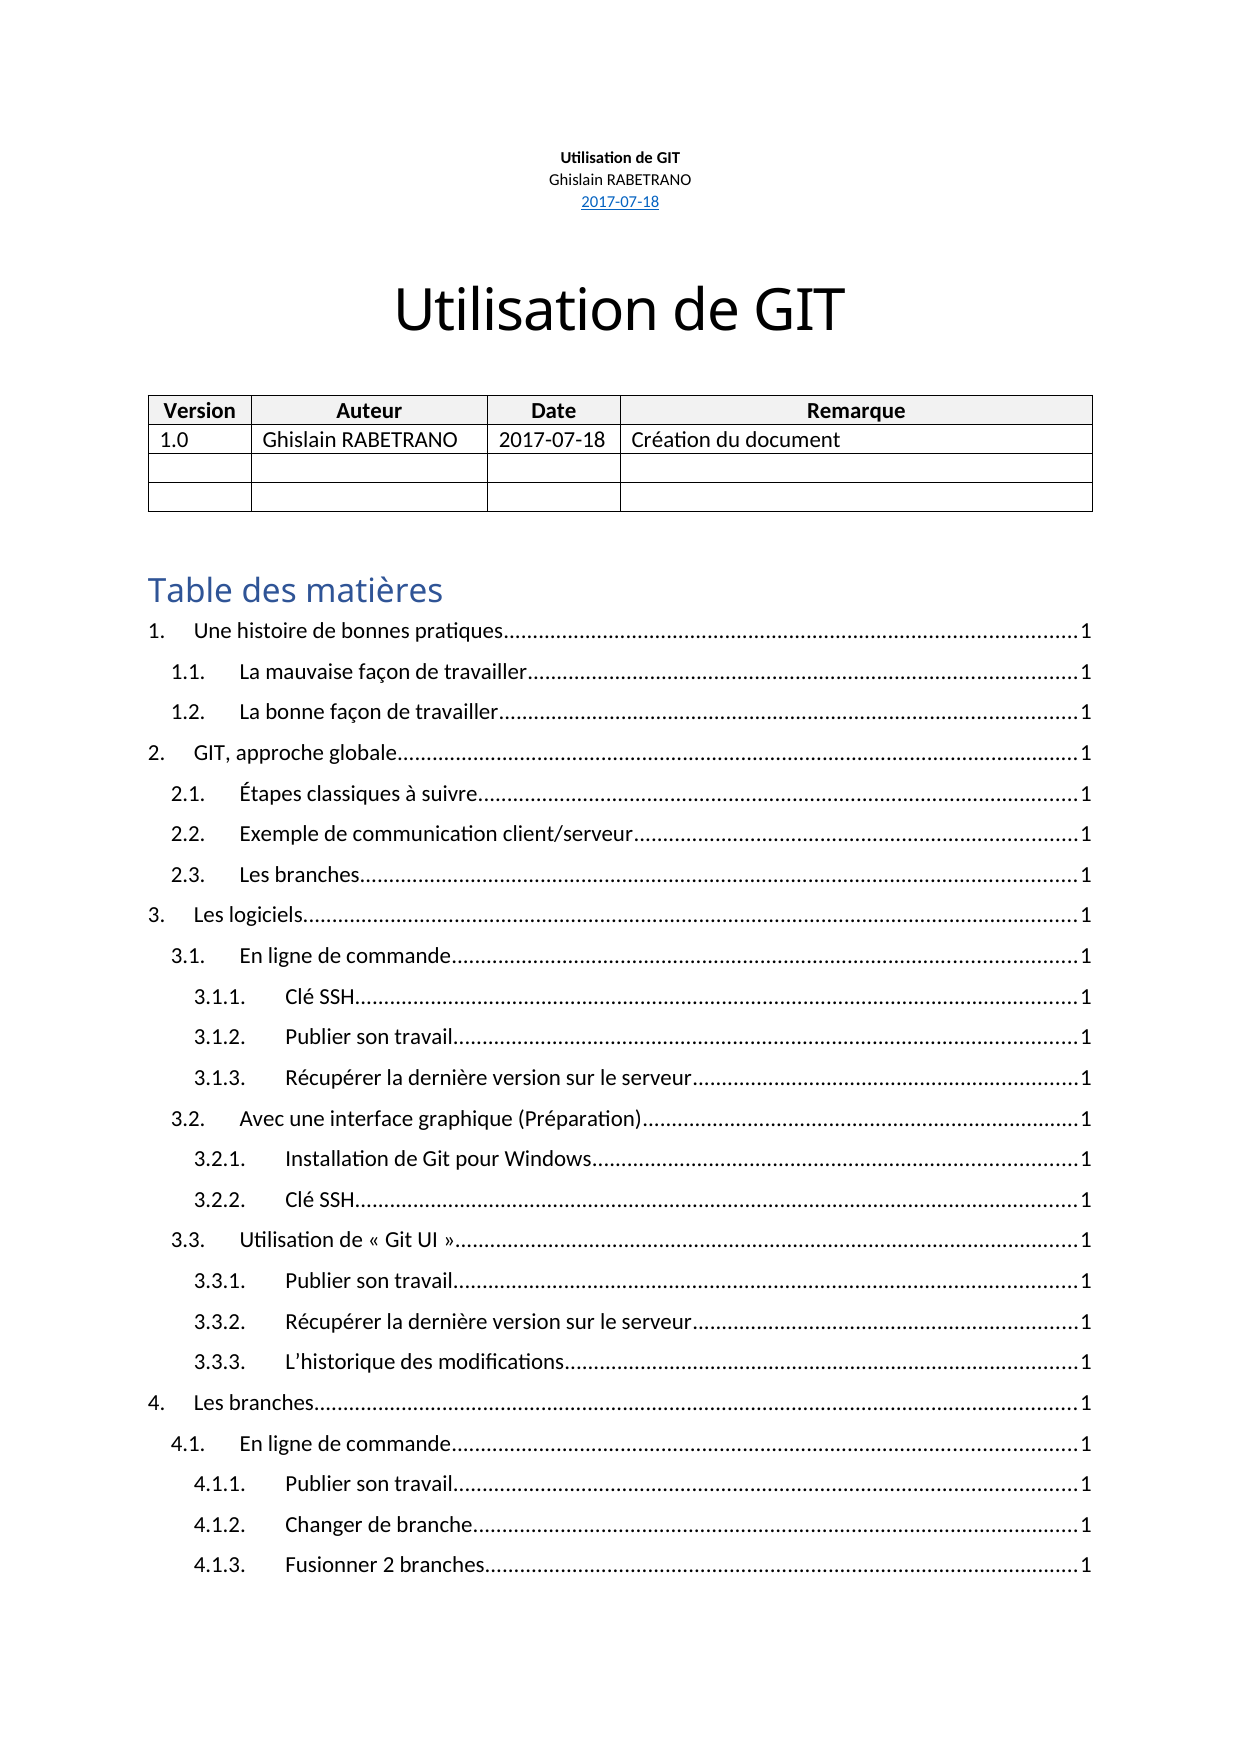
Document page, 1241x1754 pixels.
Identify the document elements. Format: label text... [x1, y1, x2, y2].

table_header Remarque [621, 396, 1092, 424]
table_cell Ghislain RABETRANO [252, 425, 487, 453]
table_cell [252, 454, 487, 482]
table_cell [621, 483, 1092, 511]
table_header Version [149, 396, 251, 424]
table_cell [488, 483, 620, 511]
table_cell [149, 483, 251, 511]
table_cell [149, 454, 251, 482]
table_cell [488, 454, 620, 482]
table_cell [621, 454, 1092, 482]
title Utilisation de GIT [148, 268, 1093, 348]
table_cell Création du document [621, 425, 1092, 453]
table_cell 2017-07-18 [488, 425, 620, 453]
table_cell [252, 483, 487, 511]
text Utilisation de GIT Ghislain RABETRANO 2017-07-18 [148, 148, 1093, 212]
table_header Date [488, 396, 620, 424]
table_cell 1.0 [149, 425, 251, 453]
table_header Auteur [252, 396, 487, 424]
